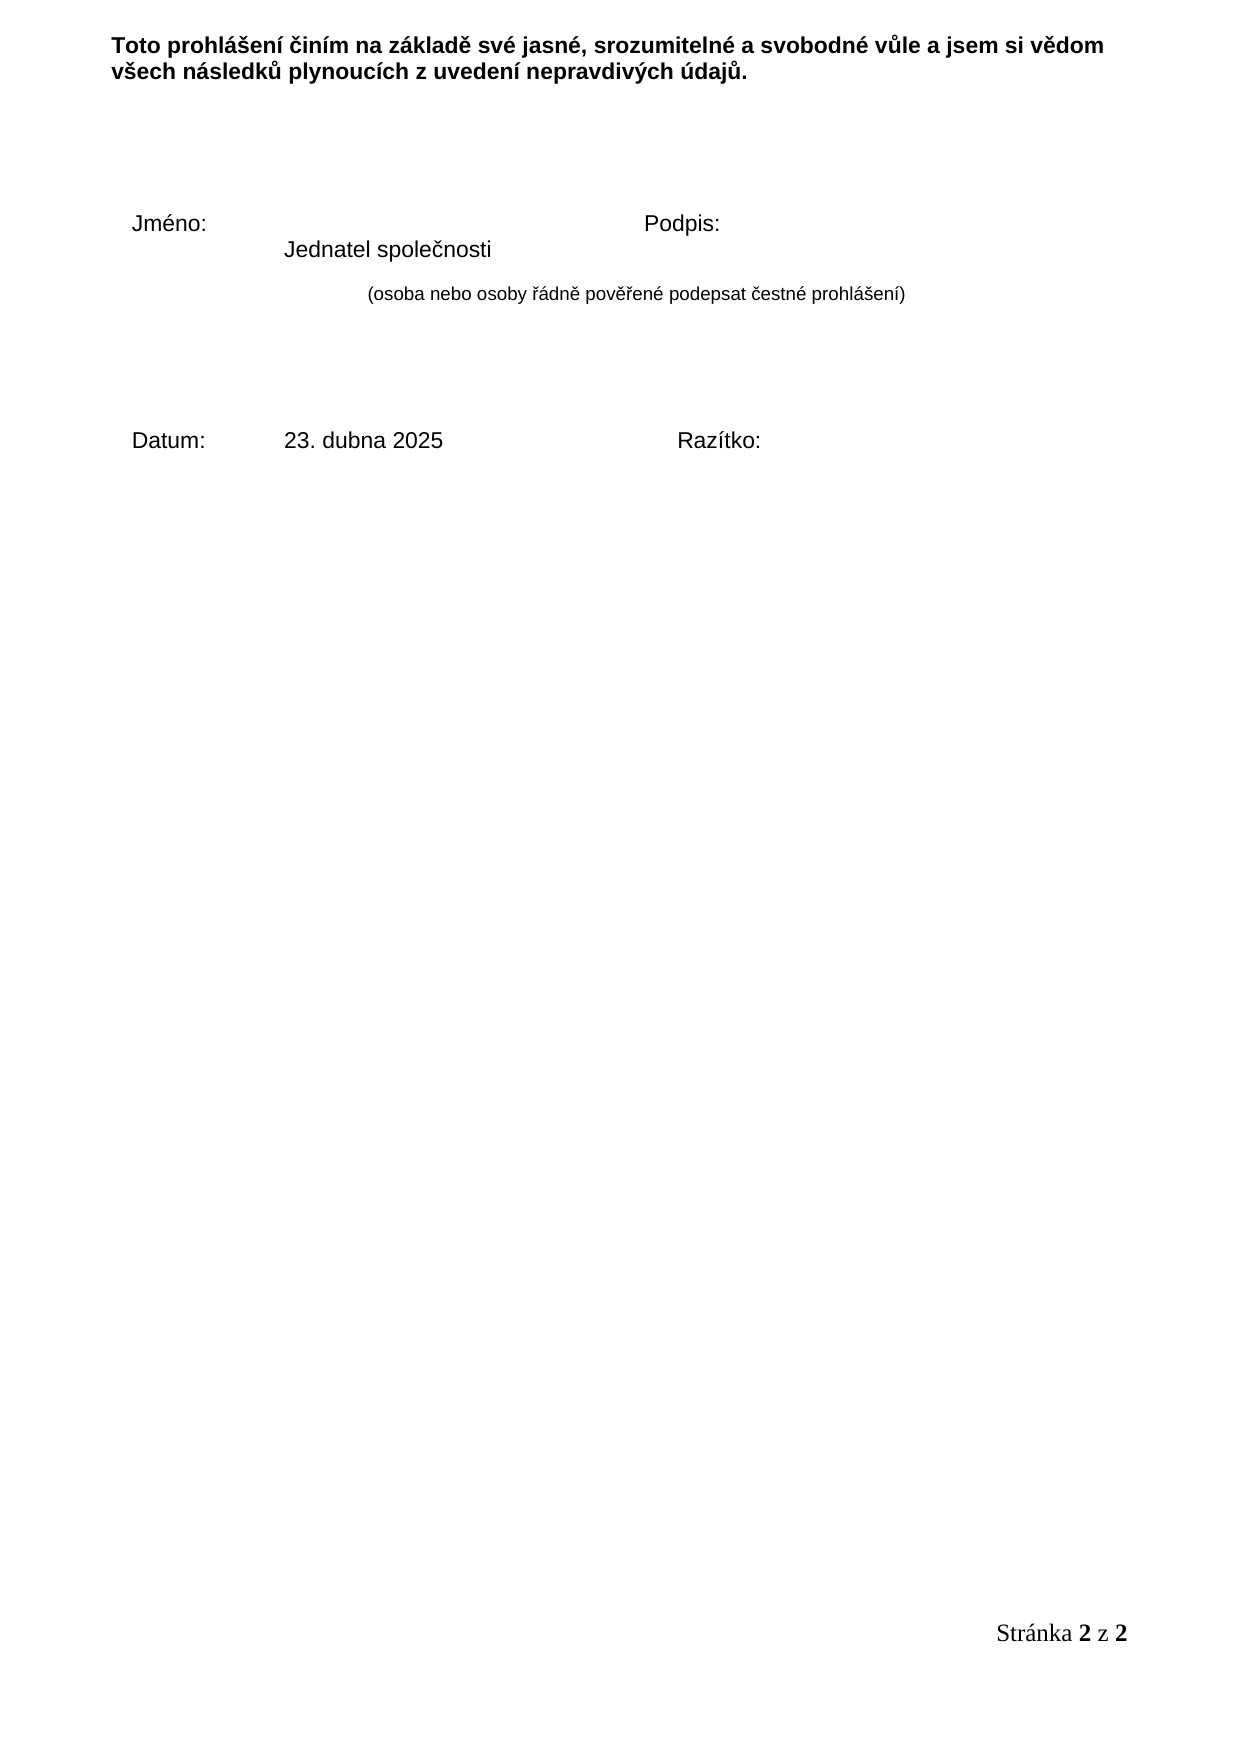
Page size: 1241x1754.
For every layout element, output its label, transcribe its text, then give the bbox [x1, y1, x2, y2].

table_header Podpis: Jednatel společnosti (osoba nebo osoby řádně pověřené podepsat čestné prohlášení) [235, 210, 1129, 365]
text Toto prohlášení činím na základě své jasné, srozumitelné a svobodné vůle a jsem si vědom všech následků plynoucích z uvedení nepravdivých údajů. [111, 32, 1138, 85]
table_cell 23. dubna 2025 Razítko: [235, 365, 1129, 453]
table_cell Datum: [120, 365, 235, 453]
table_header Jméno: [120, 210, 235, 365]
